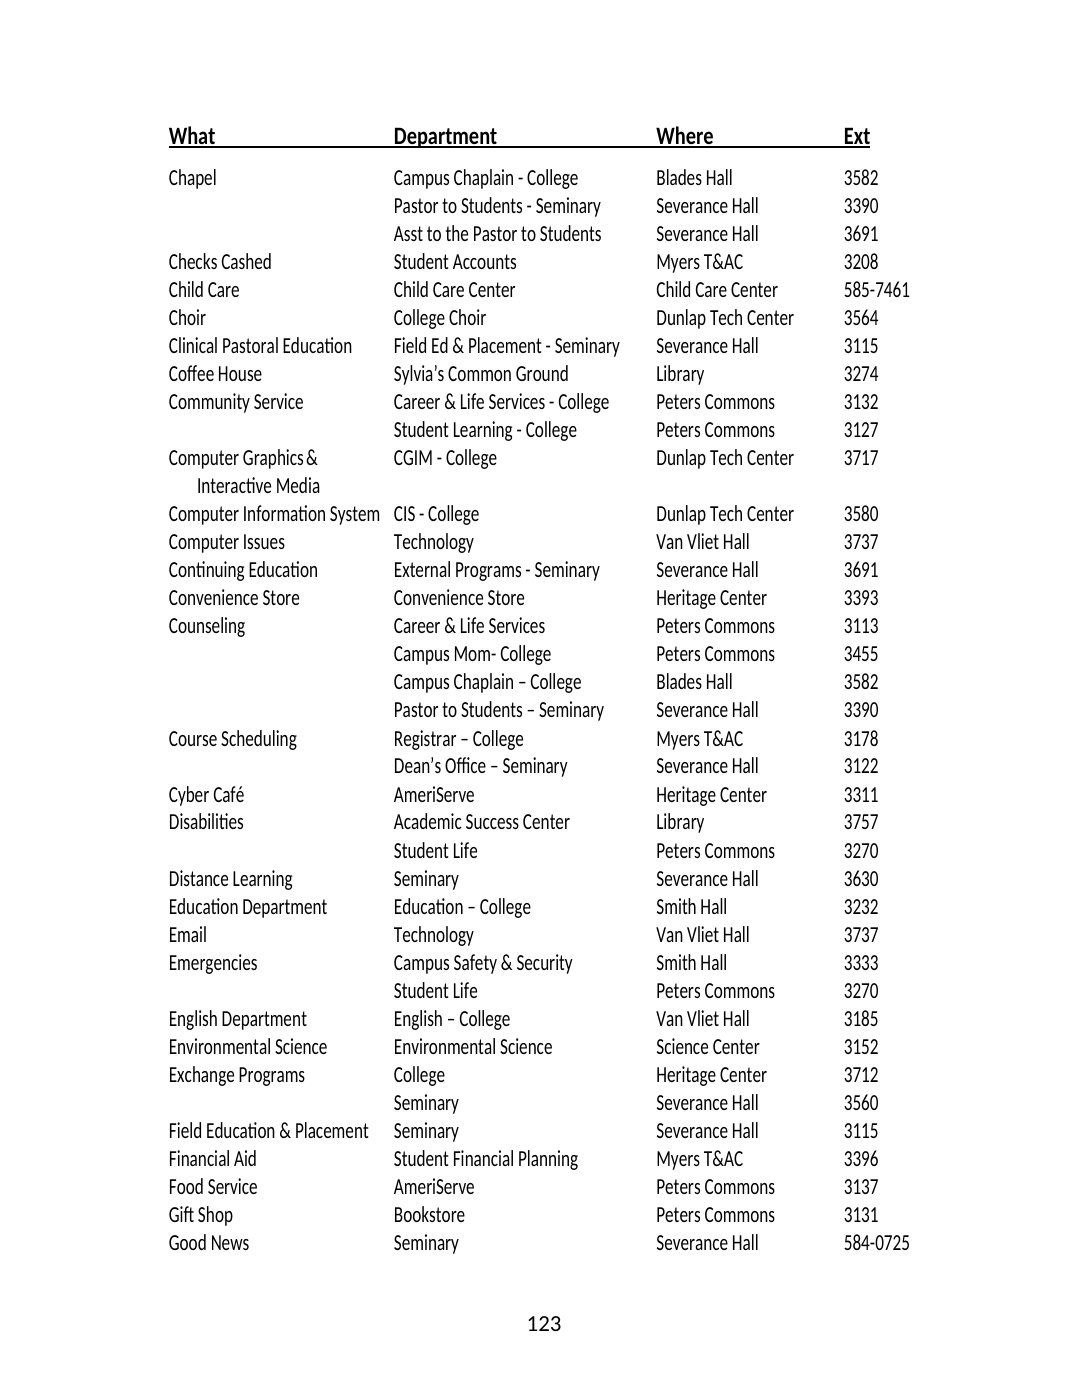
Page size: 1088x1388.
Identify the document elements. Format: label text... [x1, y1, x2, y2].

text Coffee House Sylvia’s Common Ground Library 3274 [169, 359, 911, 387]
text Computer Information System CIS - College Dunlap Tech Center 3580 [169, 499, 911, 527]
text Student Life Peters Commons 3270 [169, 976, 911, 1004]
text Child Care Child Care Center Child Care Center 585-7461 [169, 275, 911, 303]
text Student Learning - College Peters Commons 3127 [169, 415, 911, 443]
text Chapel Campus Chaplain - College Blades Hall 3582 [169, 163, 911, 191]
text Asst to the Pastor to Students Severance Hall 3691 [169, 219, 911, 247]
text English Department English – College Van Vliet Hall 3185 [169, 1004, 911, 1032]
text Interactive Media [169, 471, 911, 499]
text Cyber Café AmeriServe Heritage Center 3311 [169, 780, 911, 808]
text Computer Issues Technology Van Vliet Hall 3737 [169, 527, 911, 556]
text Email Technology Van Vliet Hall 3737 [169, 920, 911, 948]
text Seminary Severance Hall 3560 [169, 1088, 911, 1116]
text Clinical Pastoral Education Field Ed & Placement - Seminary Severance Hall 3115 [169, 331, 911, 359]
text Food Service AmeriServe Peters Commons 3137 [169, 1172, 911, 1200]
text Student Life Peters Commons 3270 [169, 836, 911, 864]
text Gift Shop Bookstore Peters Commons 3131 [169, 1200, 911, 1228]
text Pastor to Students – Seminary Severance Hall 3390 [169, 696, 911, 724]
text Choir College Choir Dunlap Tech Center 3564 [169, 303, 911, 331]
text Counseling Career & Life Services Peters Commons 3113 [169, 612, 911, 639]
text Exchange Programs College Heritage Center 3712 [169, 1060, 911, 1088]
text Good News Seminary Severance Hall 584-0725 [169, 1228, 911, 1256]
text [169, 191, 911, 219]
text Community Service Career & Life Services - College Peters Commons 3132 [169, 387, 911, 415]
text Dean’s Office – Seminary Severance Hall 3122 [169, 752, 911, 780]
text Checks Cashed Student Accounts Myers T&AC 3208 [169, 247, 911, 275]
text Computer Graphics & CGIM - College Dunlap Tech Center 3717 [169, 443, 911, 471]
text Course Scheduling Registrar – College Myers T&AC 3178 [169, 724, 911, 752]
text Environmental Science Environmental Science Science Center 3152 [169, 1032, 911, 1060]
text Continuing Education External Programs - Seminary Severance Hall 3691 [169, 556, 911, 583]
text Field Education & Placement Seminary Severance Hall 3115 [169, 1116, 911, 1144]
text Education Department Education – College Smith Hall 3232 [169, 892, 911, 920]
text Financial Aid Student Financial Planning Myers T&AC 3396 [169, 1144, 911, 1172]
text Convenience Store Convenience Store Heritage Center 3393 [169, 583, 911, 612]
text Campus Chaplain – College Blades Hall 3582 [169, 668, 911, 696]
text What Department Where Ext [169, 120, 911, 151]
text Distance Learning Seminary Severance Hall 3630 [169, 864, 911, 892]
text Campus Mom- College Peters Commons 3455 [169, 639, 911, 668]
text Emergencies Campus Safety & Security Smith Hall 3333 [169, 948, 911, 976]
text Disabilities Academic Success Center Library 3757 [169, 808, 911, 836]
